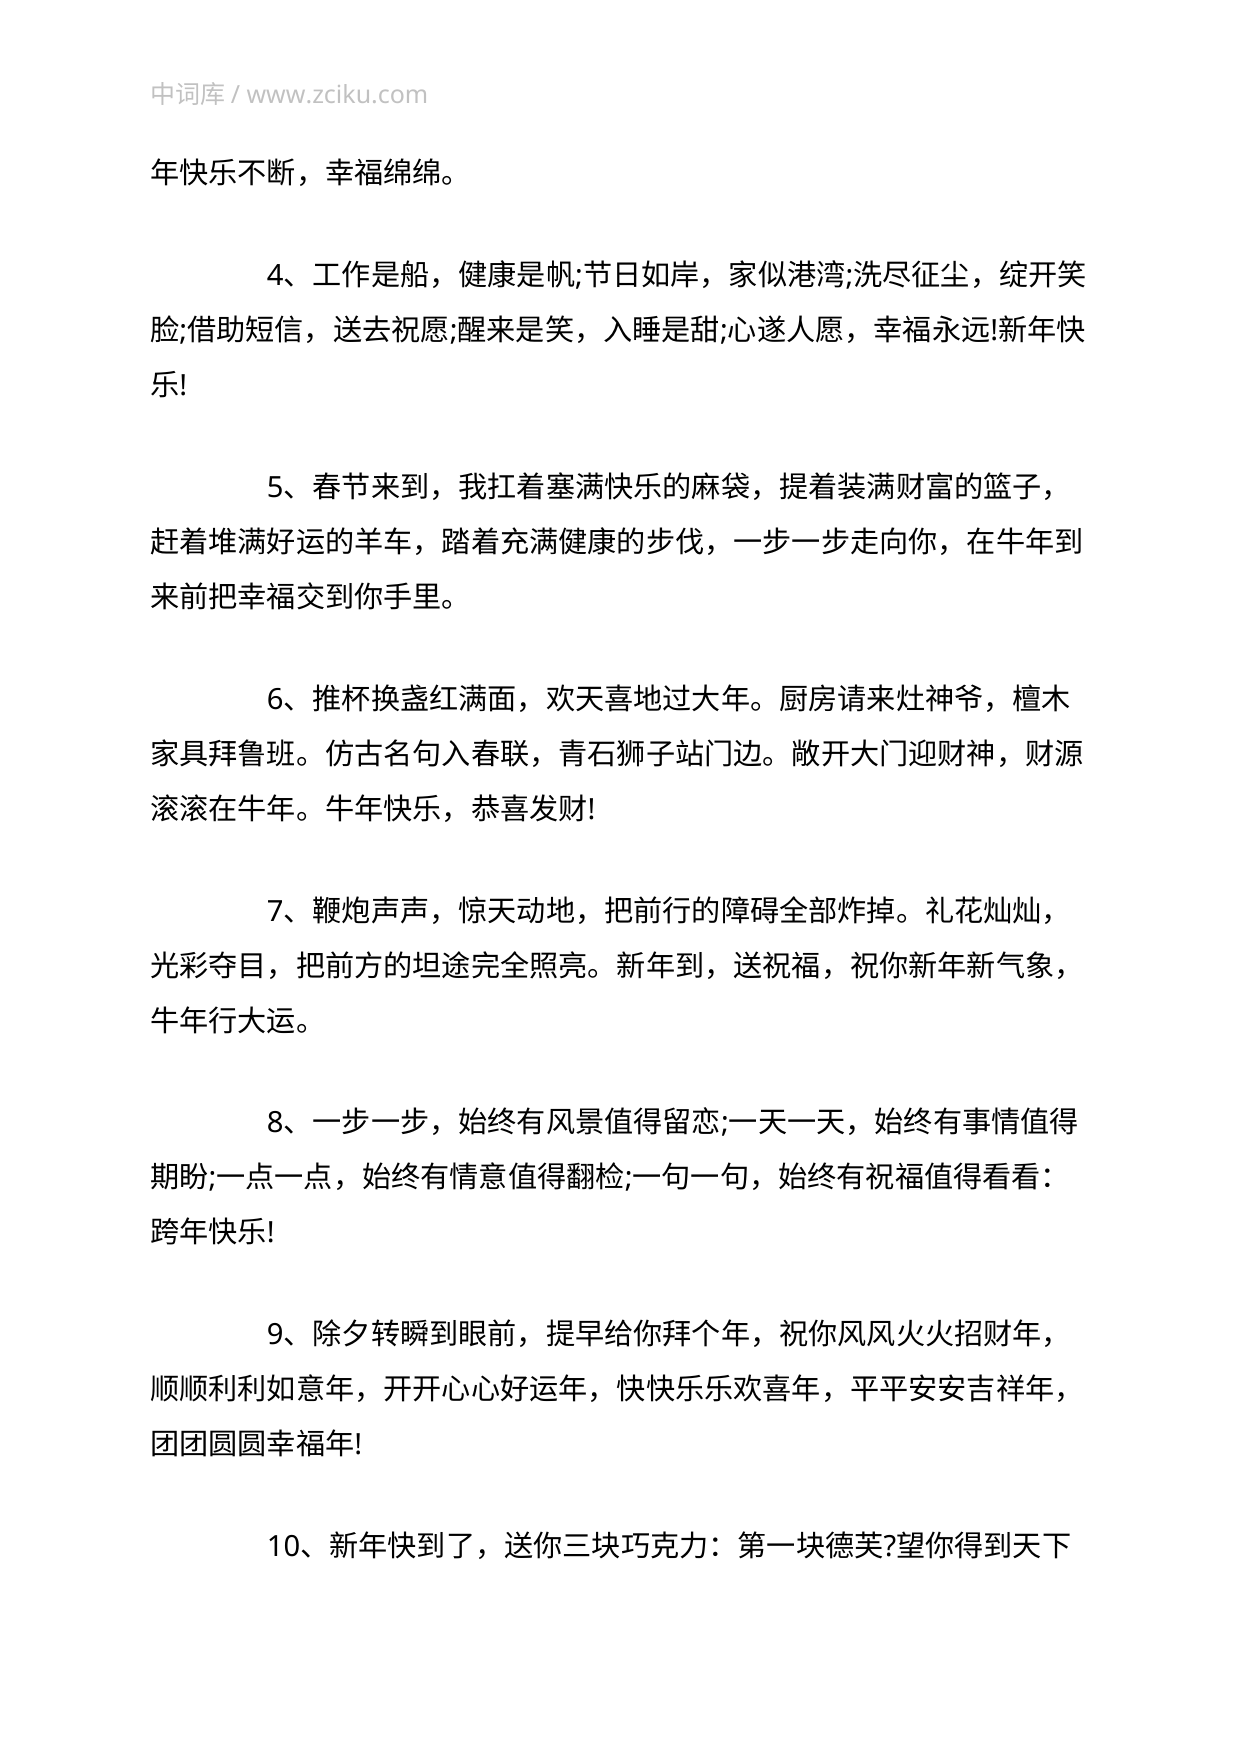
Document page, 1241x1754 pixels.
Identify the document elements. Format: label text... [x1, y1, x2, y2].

text 6、推杯换盏红满面，欢天喜地过大年。厨房请来灶神爷，檀木家具拜鲁班。仿古名句入春联，青石狮子站门边。敞开大门迎财神，财源滚滚在牛年。牛年快乐，恭喜发财! [150, 675, 1090, 828]
text 4、工作是船，健康是帆;节日如岸，家似港湾;洗尽征尘，绽开笑脸;借助短信，送去祝愿;醒来是笑，入睡是甜;心遂人愿，幸福永远!新年快乐! [150, 252, 1090, 404]
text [150, 1523, 1090, 1565]
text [150, 150, 1090, 192]
text 5、春节来到，我扛着塞满快乐的麻袋，提着装满财富的篮子，赶着堆满好运的羊车，踏着充满健康的步伐，一步一步走向你，在牛年到来前把幸福交到你手里。 [150, 464, 1090, 616]
text 8、一步一步，始终有风景值得留恋;一天一天，始终有事情值得期盼;一点一点，始终有情意值得翻检;一句一句，始终有祝福值得看看：跨年快乐! [150, 1099, 1090, 1251]
text 9、除夕转瞬到眼前，提早给你拜个年，祝你风风火火招财年，顺顺利利如意年，开开心心好运年，快快乐乐欢喜年，平平安安吉祥年，团团圆圆幸福年! [150, 1311, 1090, 1463]
text 7、鞭炮声声，惊天动地，把前行的障碍全部炸掉。礼花灿灿，光彩夺目，把前方的坦途完全照亮。新年到，送祝福，祝你新年新气象，牛年行大运。 [150, 887, 1090, 1039]
